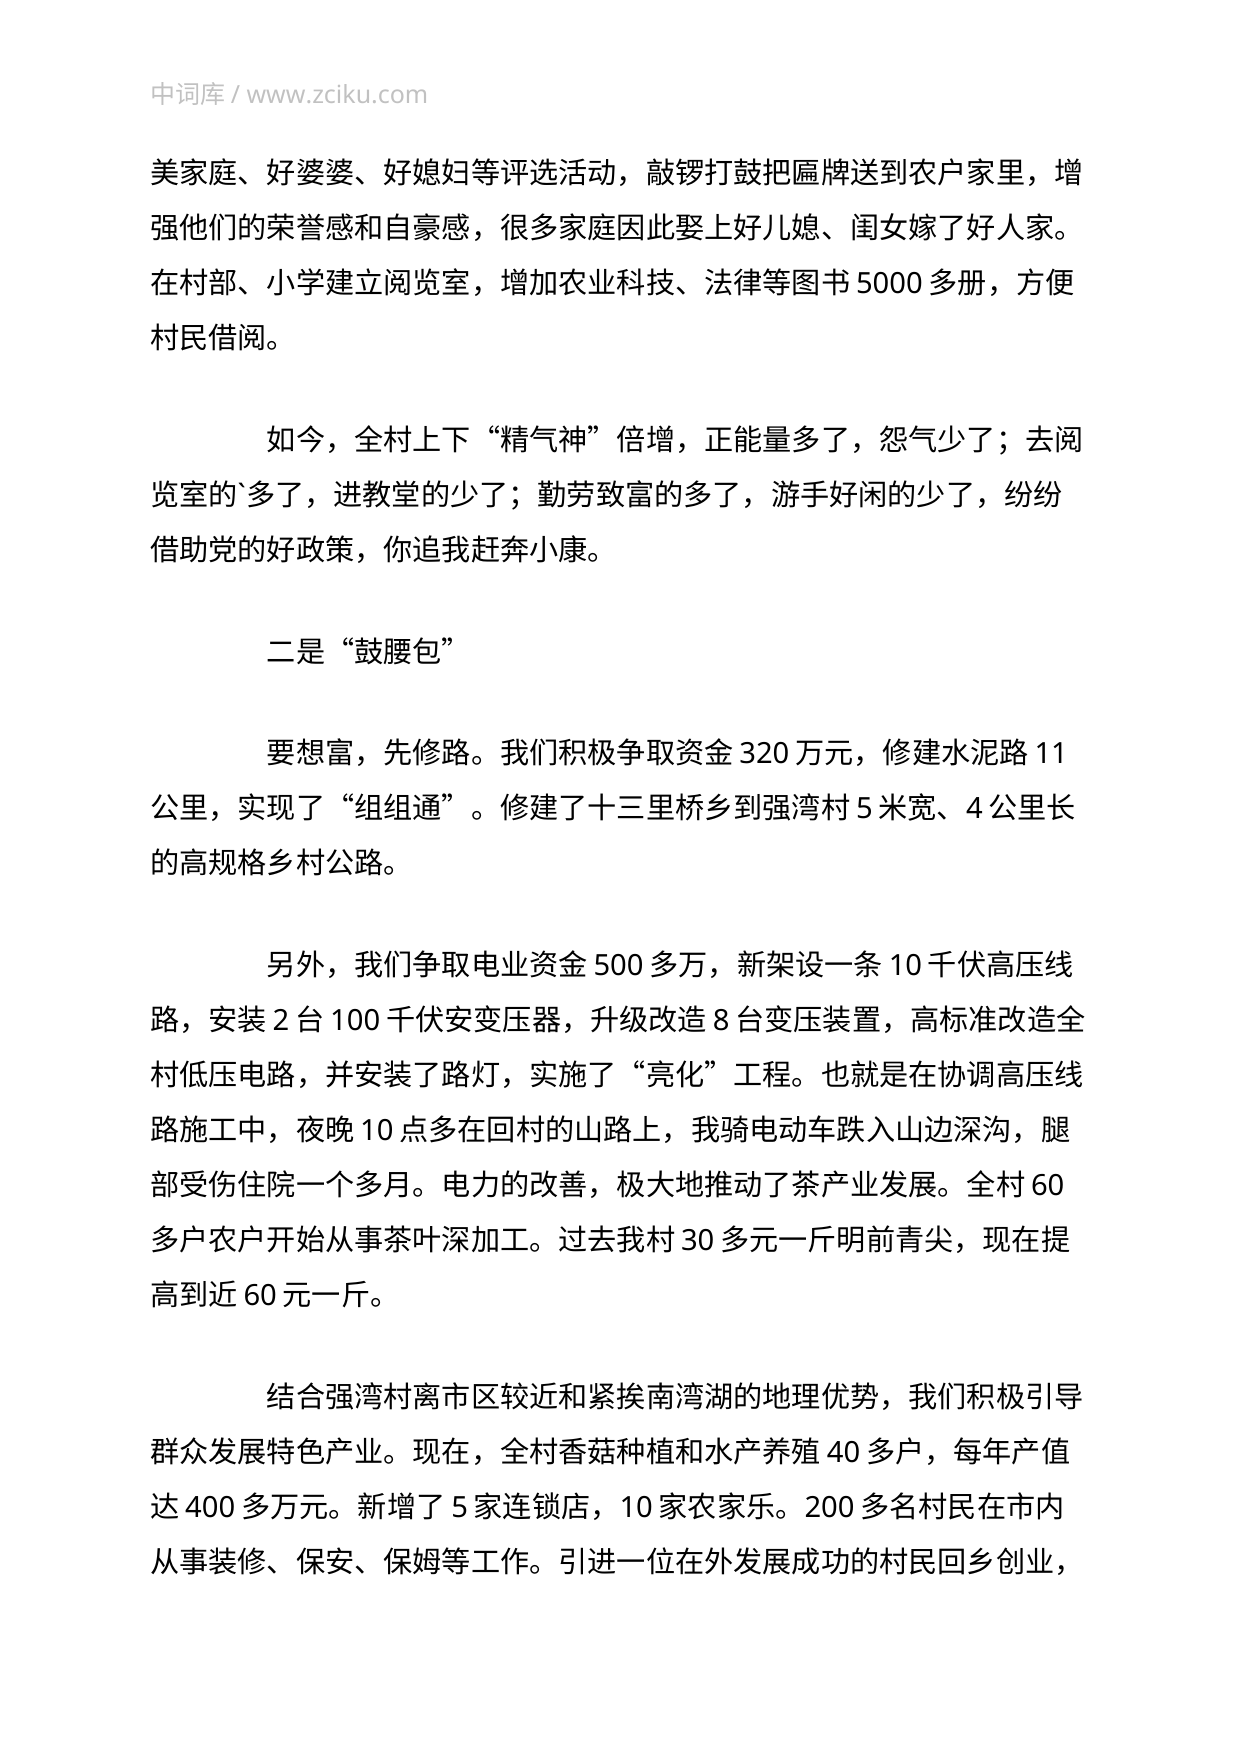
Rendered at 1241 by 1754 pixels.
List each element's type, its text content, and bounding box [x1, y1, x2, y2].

text 如今，全村上下“精气神”倍增，正能量多了，怨气少了；去阅览室的`多了，进教堂的少了；勤劳致富的多了，游手好闲的少了，纷纷借助党的好政策，你追我赶奔小康。 [150, 417, 1090, 569]
text 另外，我们争取电业资金500多万，新架设一条10千伏高压线路，安装2台100千伏安变压器，升级改造8台变压装置，高标准改造全村低压电路，并安装了路灯，实施了“亮化”工程。也就是在协调高压线路施工中，夜晚10点多在回村的山路上，我骑电动车跌入山边深沟，腿部受伤住院一个多月。电力的改善，极大地推动了茶产业发展。全村60多户农户开始从事茶叶深加工。过去我村30多元一斤明前青尖，现在提高到近60元一斤。 [150, 942, 1090, 1314]
text 二是“鼓腰包” [150, 628, 1090, 671]
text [150, 1374, 1090, 1581]
text 要想富，先修路。我们积极争取资金320万元，修建水泥路11公里，实现了“组组通”。修建了十三里桥乡到强湾村5米宽、4公里长的高规格乡村公路。 [150, 730, 1090, 882]
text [150, 150, 1090, 357]
